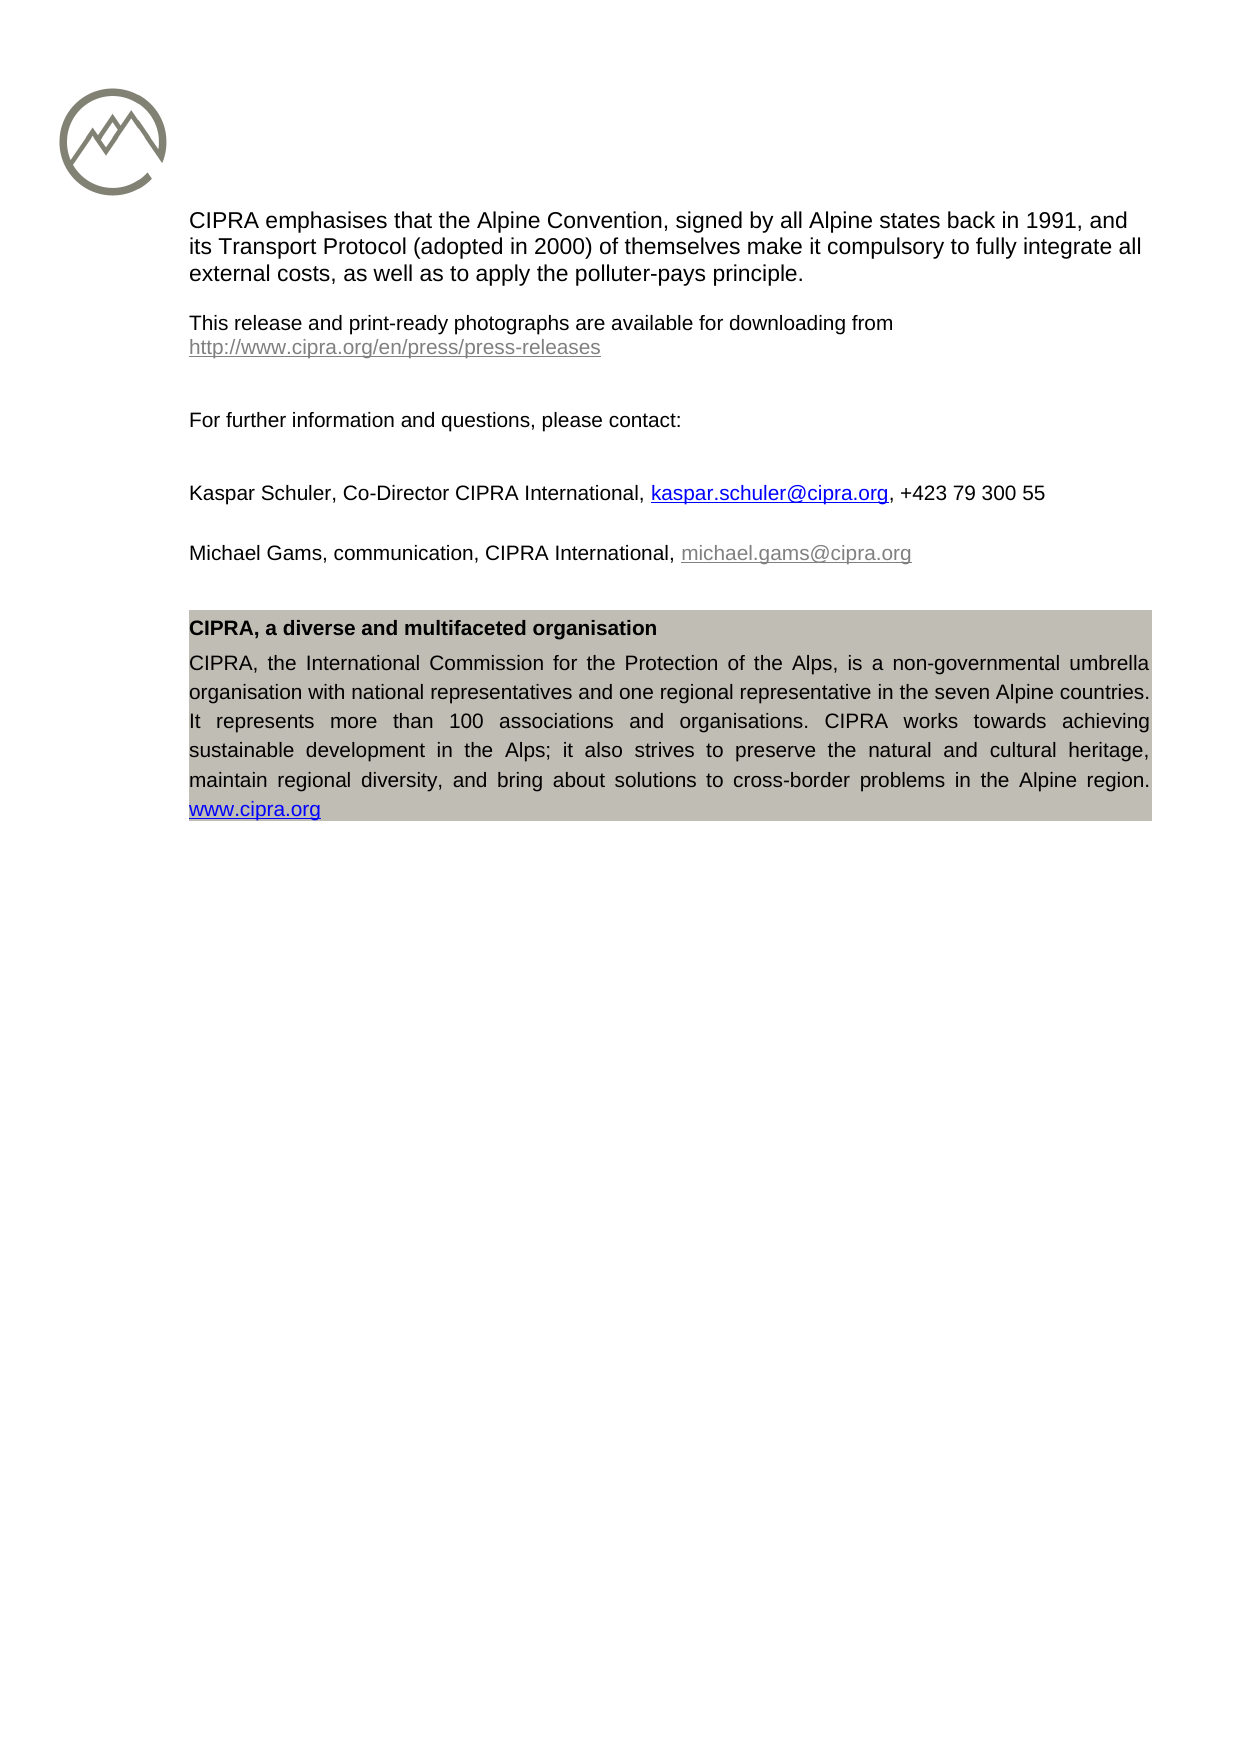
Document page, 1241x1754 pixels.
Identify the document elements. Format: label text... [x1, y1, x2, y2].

text Michael Gams, communication, CIPRA International, michael.gams@cipra.org [189, 517, 1152, 565]
text Kaspar Schuler, Co-Director CIPRA International, kaspar.schuler@cipra.org, +423 79 300 55 [189, 481, 1152, 504]
text For further information and questions, please contact: [189, 408, 1152, 432]
text This release and print-ready photographs are available for downloading from http://www.cipra.org/en/press/press-releases [189, 311, 1152, 359]
text CIPRA, the International Commission for the Protection of the Alps, is a non-governmental umbrella organisation with national representatives and one regional representative in the seven Alpine countries. It represents more than 100 associations and organisations. CIPRA works towards achieving sustainable development in the Alps; it also strives to preserve the natural and cultural heritage, maintain regional diversity, and bring about solutions to cross-border problems in the Alpine region. www.cipra.org [189, 646, 1152, 821]
picture [0, 0, 415, 207]
text CIPRA, a diverse and multifaceted organisation [189, 610, 1152, 639]
text CIPRA emphasises that the Alpine Convention, signed by all Alpine states back in 1991, and its Transport Protocol (adopted in 2000) of themselves make it compulsory to fully integrate all external costs, as well as to apply the polluter-pays principle. [189, 207, 1152, 286]
